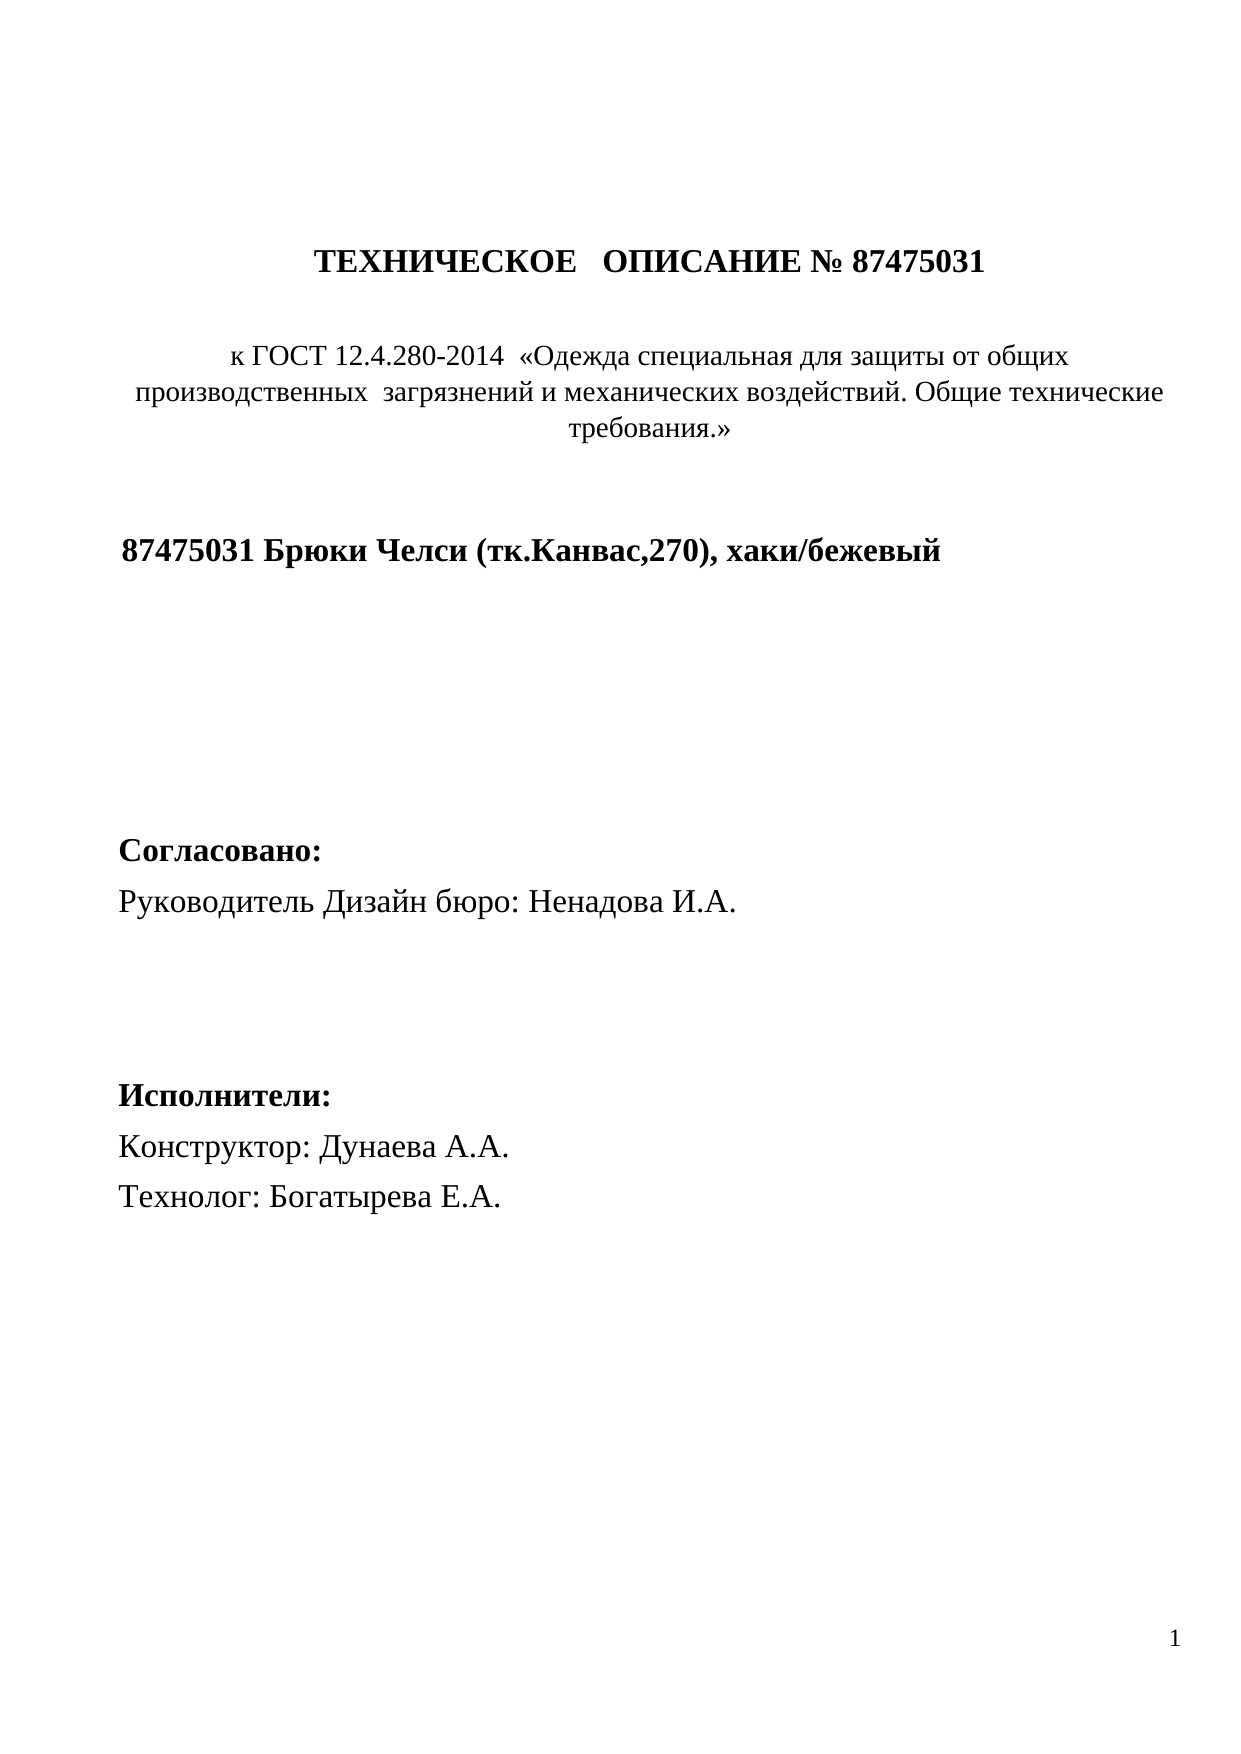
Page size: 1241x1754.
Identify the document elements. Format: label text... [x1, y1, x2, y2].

text Руководитель Дизайн бюро: Ненадова И.А. [118, 881, 1181, 919]
text ТЕХНИЧЕСКОЕ ОПИСАНИЕ № 87475031 [118, 241, 1181, 279]
table_cell 87475031 Брюки Челси (тк.Канвас,270), хаки/бежевый [118, 530, 941, 568]
text Технолог: Богатырева Е.А. [118, 1177, 1181, 1215]
text Конструктор: Дунаева А.А. [118, 1126, 1181, 1164]
text Исполнители: [118, 1075, 1181, 1113]
text Согласовано: [118, 830, 1181, 869]
text к ГОСТ 12.4.280-2014 «Одежда специальная для защиты от общих производственных загрязнений и механических воздействий. Общие технические требования.» [118, 338, 1181, 444]
